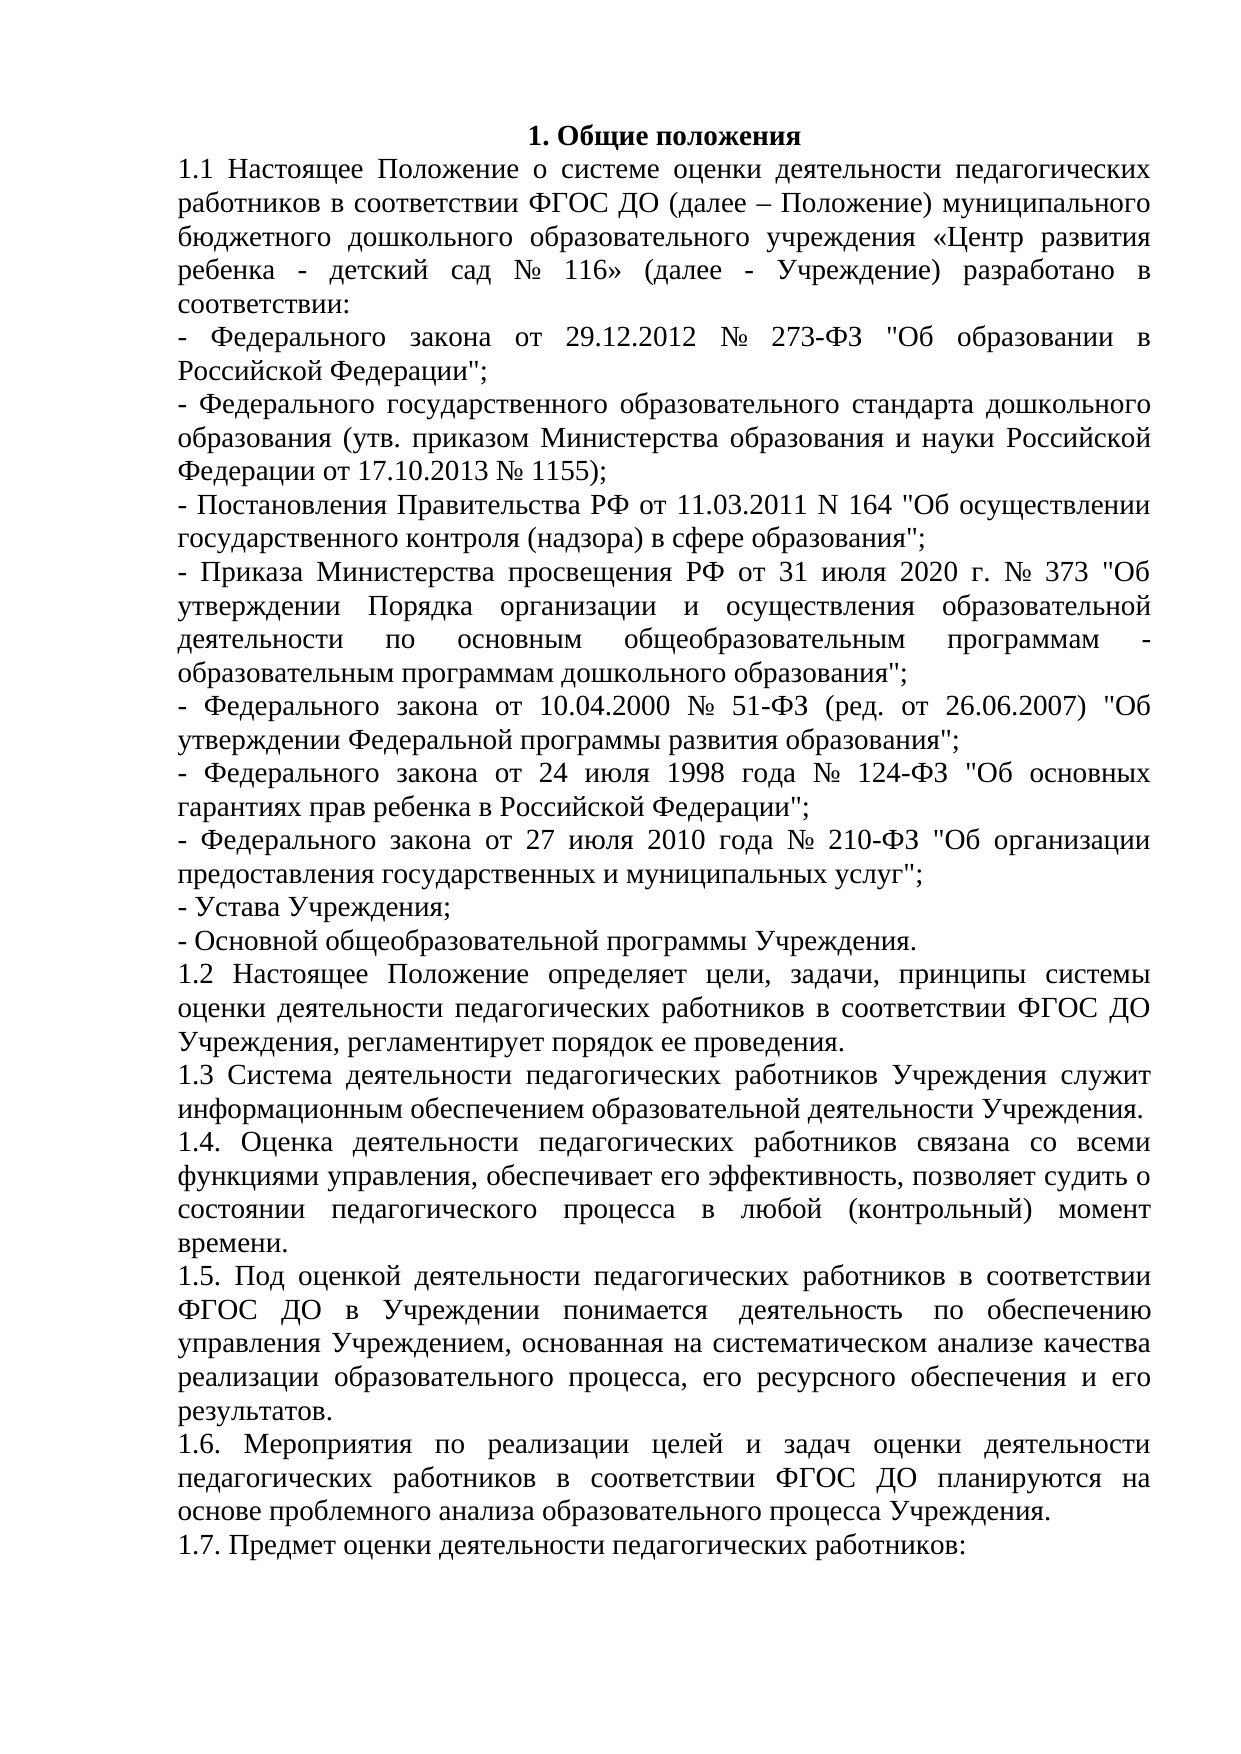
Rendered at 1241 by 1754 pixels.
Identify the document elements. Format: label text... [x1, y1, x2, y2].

text - Федерального закона от 10.04.2000 № 51-ФЗ (ред. от 26.06.2007) "Об утверждении Федеральной программы развития образования"; [177, 688, 1152, 755]
text 1.5. Под оценкой деятельности педагогических работников в соответствии ФГОС ДО в Учреждении понимается деятельность по обеспечению управления Учреждением, основанная на систематическом анализе качества реализации образовательного процесса, его ресурсного обеспечения и его результатов. [177, 1258, 1152, 1426]
text 1.6. Мероприятия по реализации целей и задач оценки деятельности педагогических работников в соответствии ФГОС ДО планируются на основе проблемного анализа образовательного процесса Учреждения. [177, 1426, 1152, 1527]
text - Федерального государственного образовательного стандарта дошкольного образования (утв. приказом Министерства образования и науки Российской Федерации от 17.10.2013 № 1155); [177, 386, 1152, 487]
text - Приказа Министерства просвещения РФ от 31 июля 2020 г. № 373 "Об утверждении Порядка организации и осуществления образовательной деятельности по основным общеобразовательным программам - образовательным программам дошкольного образования"; [177, 554, 1152, 688]
text 1.4. Оценка деятельности педагогических работников связана со всеми функциями управления, обеспечивает его эффективность, позволяет судить о состоянии педагогического процесса в любой (контрольный) момент времени. [177, 1124, 1152, 1258]
text - Федерального закона от 29.12.2012 № 273-ФЗ "Об образовании в Российской Федерации"; [177, 319, 1152, 386]
text 1. Общие положения [177, 118, 1152, 152]
text - Федерального закона от 24 июля 1998 года № 124-ФЗ "Об основных гарантиях прав ребенка в Российской Федерации"; [177, 755, 1152, 822]
text - Постановления Правительства РФ от 11.03.2011 N 164 "Об осуществлении государственного контроля (надзора) в сфере образования"; [177, 487, 1152, 554]
text 1.7. Предмет оценки деятельности педагогических работников: [177, 1527, 1152, 1560]
text 1.2 Настоящее Положение определяет цели, задачи, принципы системы оценки деятельности педагогических работников в соответствии ФГОС ДО Учреждения, регламентирует порядок ее проведения. [177, 957, 1152, 1057]
text - Устава Учреждения; [177, 889, 1152, 923]
text - Основной общеобразовательной программы Учреждения. [177, 923, 1152, 957]
text 1.1 Настоящее Положение о системе оценки деятельности педагогических работников в соответствии ФГОС ДО (далее – Положение) муниципального бюджетного дошкольного образовательного учреждения «Центр развития ребенка - детский сад № 116» (далее - Учреждение) разработано в соответствии: [177, 152, 1152, 319]
text 1.3 Система деятельности педагогических работников Учреждения служит информационным обеспечением образовательной деятельности Учреждения. [177, 1057, 1152, 1124]
text - Федерального закона от 27 июля 2010 года № 210-ФЗ "Об организации предоставления государственных и муниципальных услуг"; [177, 822, 1152, 889]
